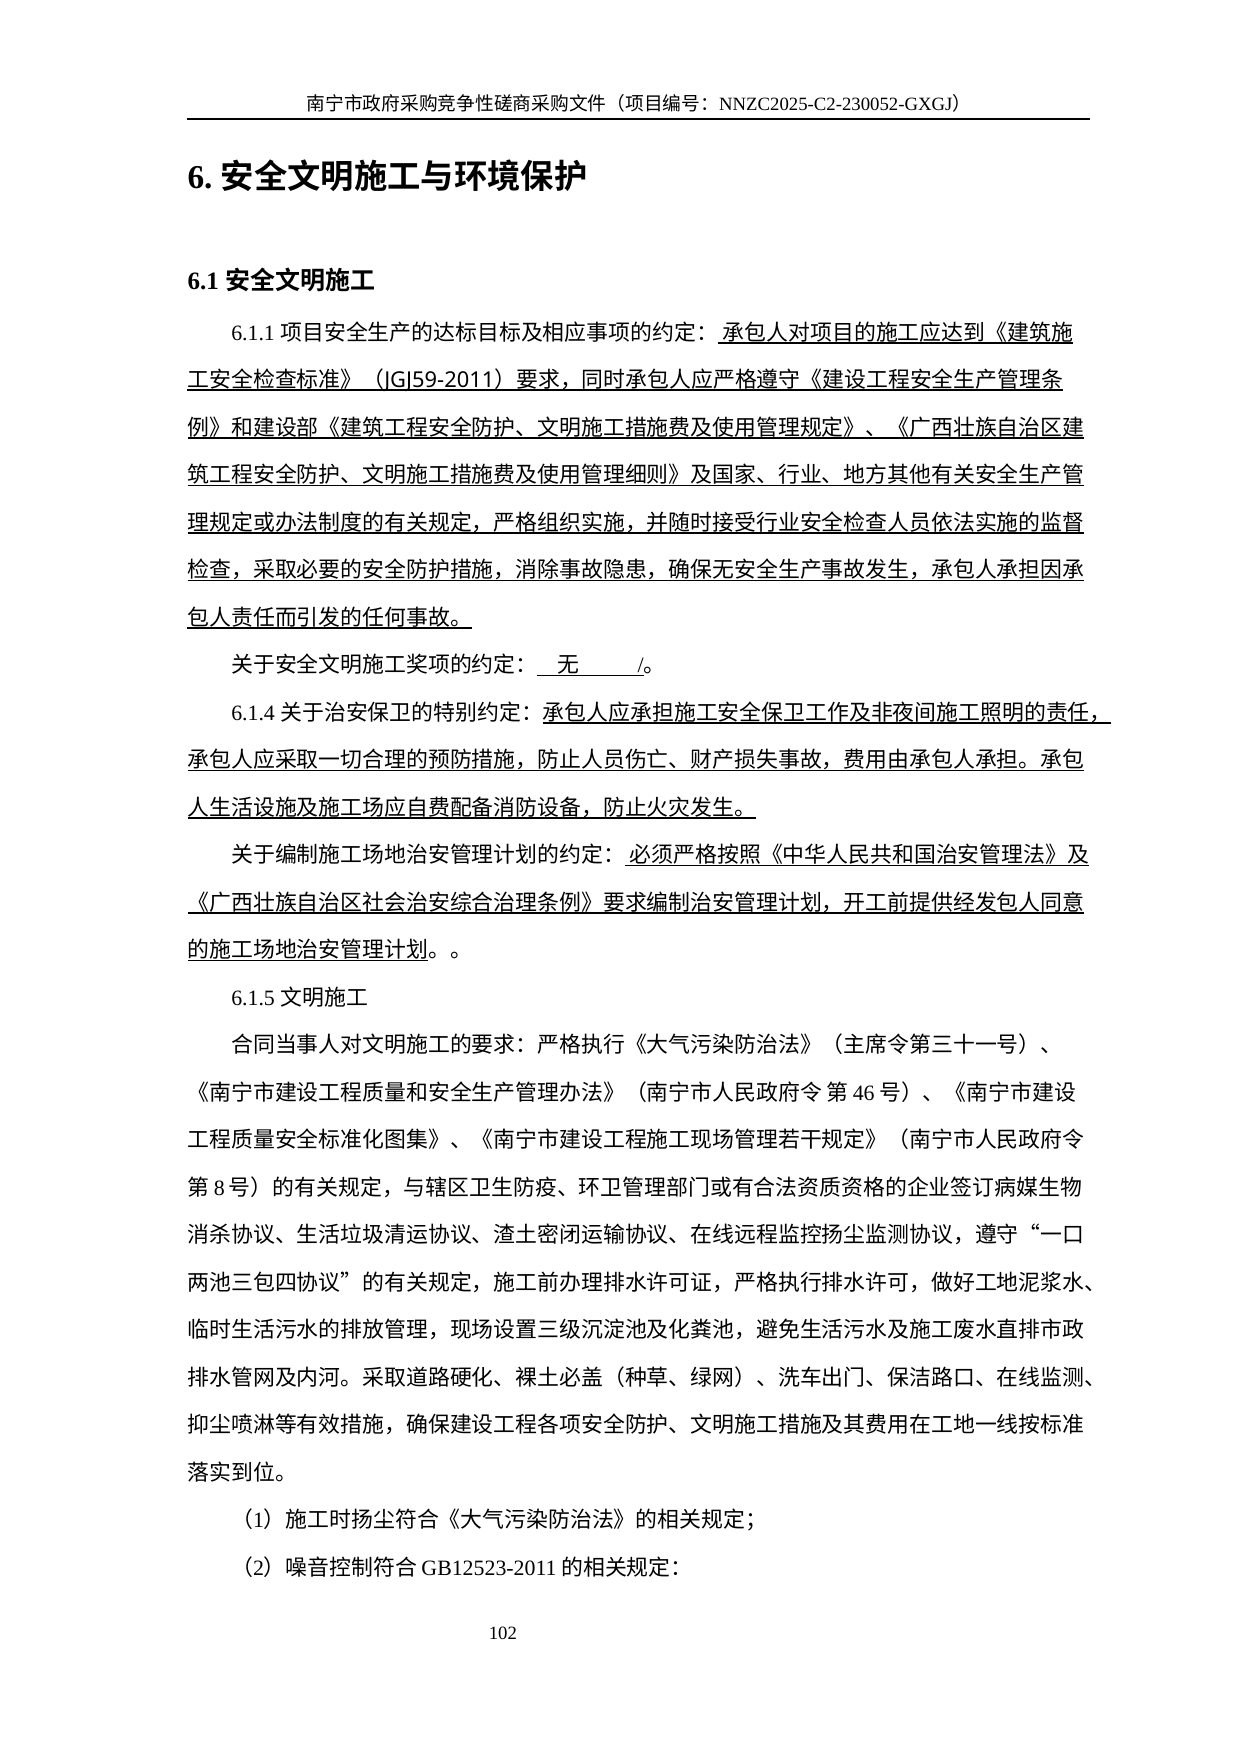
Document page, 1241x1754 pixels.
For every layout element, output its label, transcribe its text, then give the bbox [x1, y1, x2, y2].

text （2）噪音控制符合GB12523-2011的相关规定： [187, 1550, 1090, 1582]
text 合同当事人对文明施工的要求：严格执行《大气污染防治法》（主席令第三十一号）、《南宁市建设工程质量和安全生产管理办法》（南宁市人民政府令 第46号）、《南宁市建设工程质量安全标准化图集》、《南宁市建设工程施工现场管理若干规定》（南宁市人民政府令 第8号）的有关规定，与辖区卫生防疫、环卫管理部门或有合法资质资格的企业签订病媒生物消杀协议、生活垃圾清运协议、渣土密闭运输协议、在线远程监控扬尘监测协议，遵守“一口两池三包四协议”的有关规定，施工前办理排水许可证，严格执行排水许可，做好工地泥浆水、临时生活污水的排放管理，现场设置三级沉淀池及化粪池，避免生活污水及施工废水直排市政排水管网及内河。采取道路硬化、裸土必盖（种草、绿网）、洗车出门、保洁路口、在线监测、抑尘喷淋等有效措施，确保建设工程各项安全防护、文明施工措施及其费用在工地一线按标准落实到位。 [187, 1027, 1090, 1487]
subtitle 6. 安全文明施工与环境保护 [187, 150, 1090, 198]
text 关于编制施工场地治安管理计划的约定： 必须严格按照《中华人民共和国治安管理法》及《广西壮族自治区社会治安综合治理条例》要求编制治安管理计划，开工前提供经发包人同意的施工场地治安管理计划。。 [187, 837, 1090, 964]
text 6.1 安全文明施工 [187, 260, 1090, 297]
text （1）施工时扬尘符合《大气污染防治法》的相关规定； [187, 1502, 1090, 1534]
text 6.1.4 关于治安保卫的特别约定：承包人应承担施工安全保卫工作及非夜间施工照明的责任，承包人应采取一切合理的预防措施，防止人员伤亡、财产损失事故，费用由承包人承担。承包人生活设施及施工场应自费配备消防设备，防止火灾发生。 [187, 695, 1090, 822]
text 关于安全文明施工奖项的约定： 无 /。 [187, 647, 1090, 679]
text 6.1.1 项目安全生产的达标目标及相应事项的约定： 承包人对项目的施工应达到《建筑施工安全检查标准》（JGJ59-2011）要求，同时承包人应严格遵守《建设工程安全生产管理条例》和建设部《建筑工程安全防护、文明施工措施费及使用管理规定》、《广西壮族自治区建筑工程安全防护、文明施工措施费及使用管理细则》及国家、行业、地方其他有关安全生产管理规定或办法制度的有关规定，严格组织实施，并随时接受行业安全检查人员依法实施的监督检查，采取必要的安全防护措施，消除事故隐患，确保无安全生产事故发生，承包人承担因承包人责任而引发的任何事故。 [187, 315, 1090, 632]
text 6.1.5 文明施工 [187, 980, 1090, 1012]
